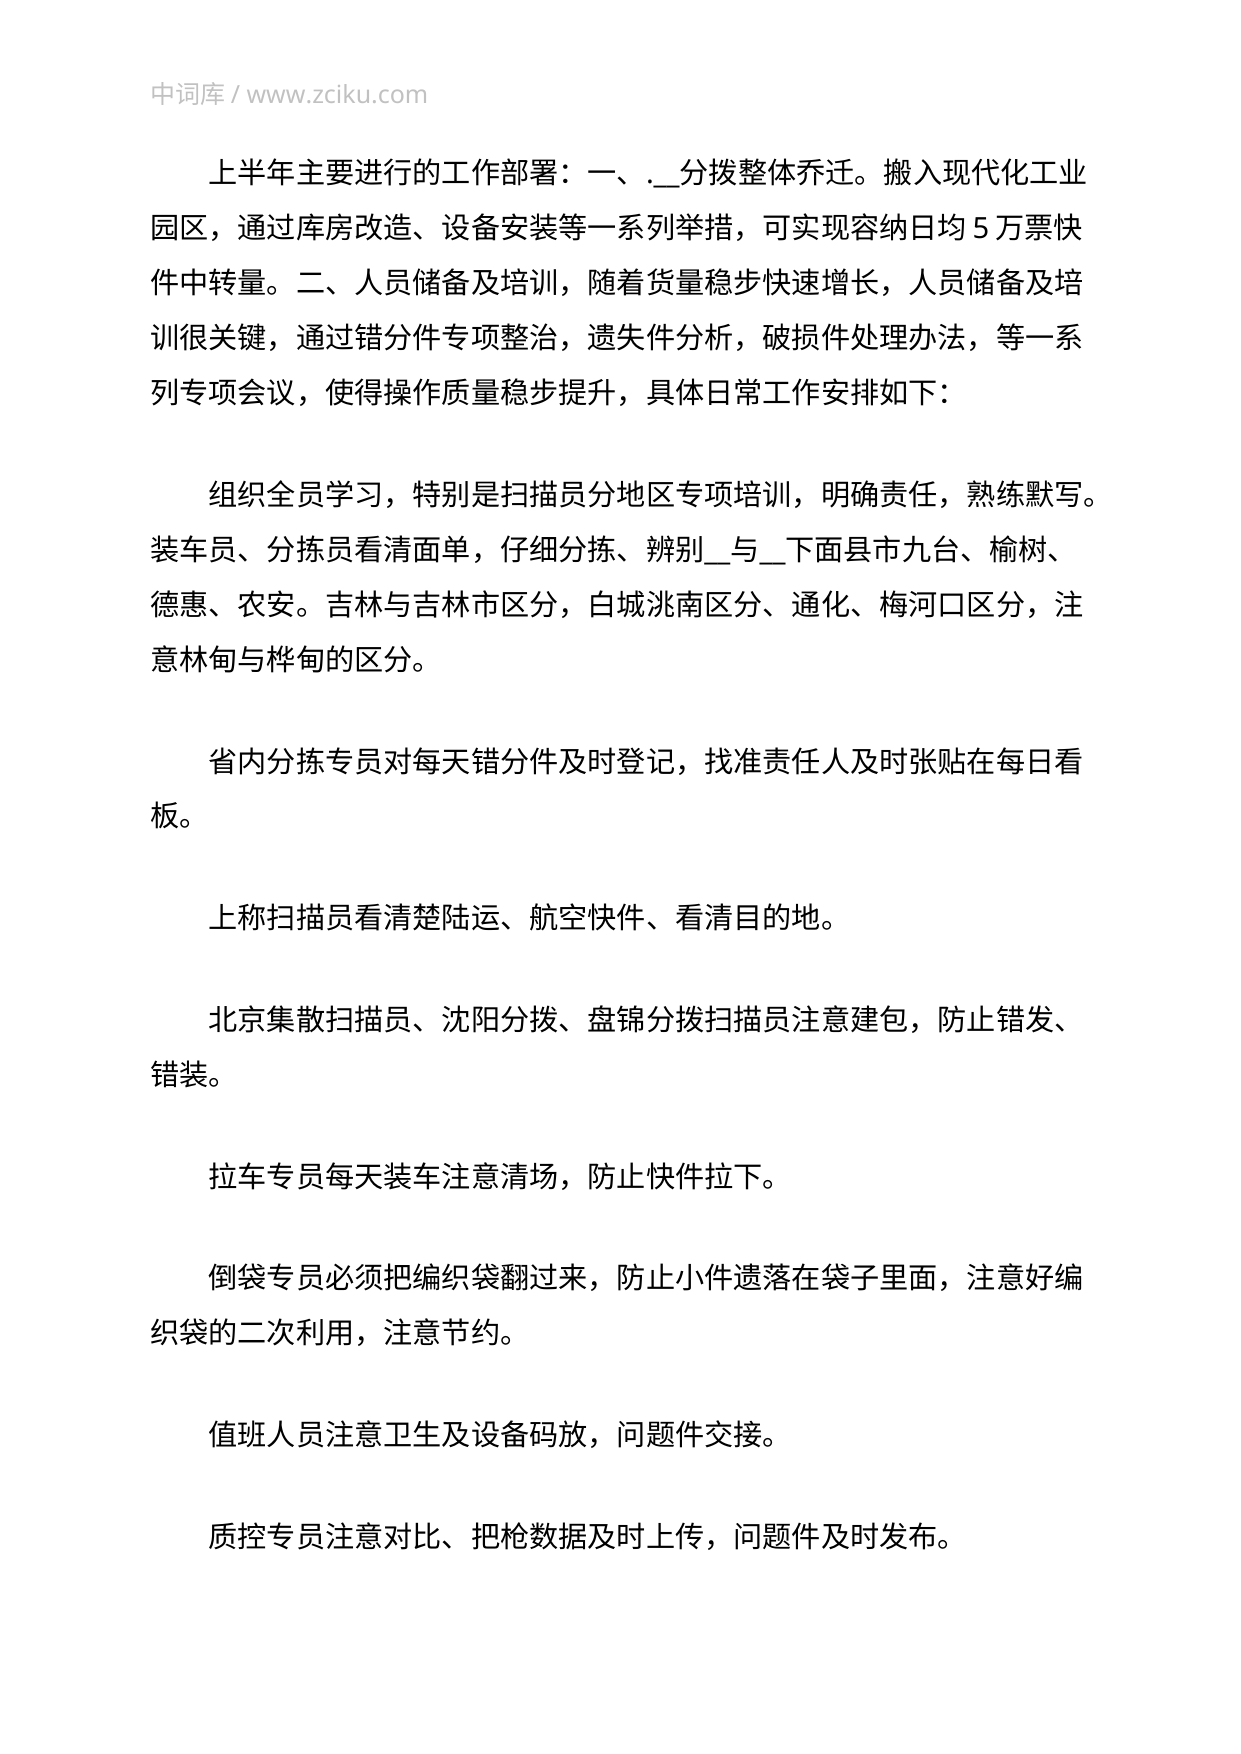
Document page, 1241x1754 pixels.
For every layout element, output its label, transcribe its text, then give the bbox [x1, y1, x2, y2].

text 值班人员注意卫生及设备码放，问题件交接。 [150, 1412, 1090, 1454]
text 省内分拣专员对每天错分件及时登记，找准责任人及时张贴在每日看板。 [150, 738, 1090, 835]
text 倒袋专员必须把编织袋翻过来，防止小件遗落在袋子里面，注意好编织袋的二次利用，注意节约。 [150, 1255, 1090, 1352]
text 拉车专员每天装车注意清场，防止快件拉下。 [150, 1153, 1090, 1196]
text 北京集散扫描员、沈阳分拨、盘锦分拨扫描员注意建包，防止错发、错装。 [150, 997, 1090, 1094]
text 组织全员学习，特别是扫描员分地区专项培训，明确责任，熟练默写。装车员、分拣员看清面单，仔细分拣、辨别__与__下面县市九台、榆树、德惠、农安。吉林与吉林市区分，白城洮南区分、通化、梅河口区分，注意林甸与桦甸的区分。 [150, 472, 1090, 679]
text 上称扫描员看清楚陆运、航空快件、看清目的地。 [150, 895, 1090, 937]
text 上半年主要进行的工作部署：一、.__分拨整体乔迁。搬入现代化工业园区，通过库房改造、设备安装等一系列举措，可实现容纳日均5万票快件中转量。二、人员储备及培训，随着货量稳步快速增长，人员储备及培训很关键，通过错分件专项整治，遗失件分析，破损件处理办法，等一系列专项会议，使得操作质量稳步提升，具体日常工作安排如下： [150, 150, 1090, 412]
text 质控专员注意对比、把枪数据及时上传，问题件及时发布。 [150, 1513, 1090, 1556]
